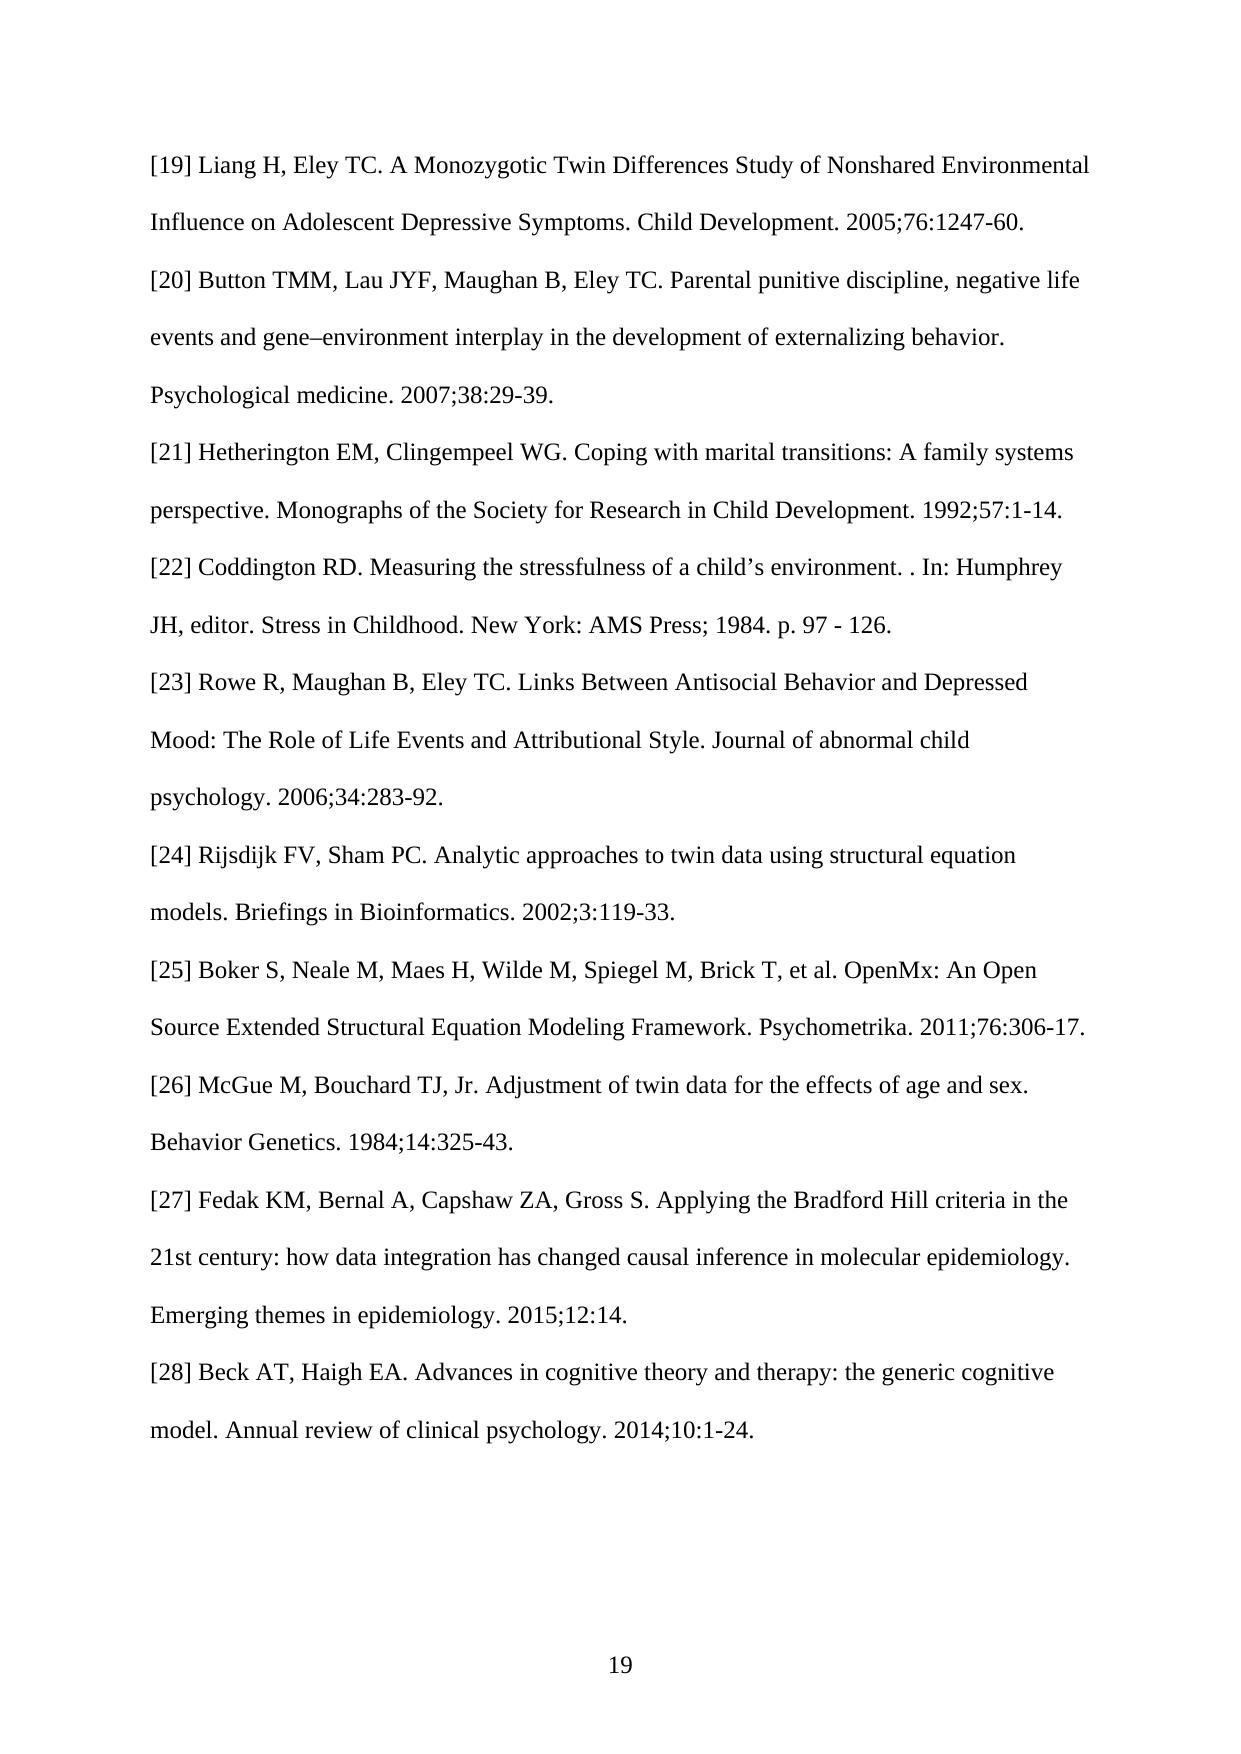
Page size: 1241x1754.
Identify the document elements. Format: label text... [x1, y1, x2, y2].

text [23] Rowe R, Maughan B, Eley TC. Links Between Antisocial Behavior and Depressed Mood: The Role of Life Events and Attributional Style. Journal of abnormal child psychology. 2006;34:283-92. [150, 667, 1090, 811]
text [26] McGue M, Bouchard TJ, Jr. Adjustment of twin data for the effects of age and sex. Behavior Genetics. 1984;14:325-43. [150, 1070, 1090, 1156]
text [21] Hetherington EM, Clingempeel WG. Coping with marital transitions: A family systems perspective. Monographs of the Society for Research in Child Development. 1992;57:1-14. [150, 437, 1090, 524]
text [28] Beck AT, Haigh EA. Advances in cognitive theory and therapy: the generic cognitive model. Annual review of clinical psychology. 2014;10:1-24. [150, 1357, 1090, 1444]
text [24] Rijsdijk FV, Sham PC. Analytic approaches to twin data using structural equation models. Briefings in Bioinformatics. 2002;3:119-33. [150, 840, 1090, 926]
text [22] Coddington RD. Measuring the stressfulness of a child’s environment. . In: Humphrey JH, editor. Stress in Childhood. New York: AMS Press; 1984. p. 97 - 126. [150, 552, 1090, 639]
text [25] Boker S, Neale M, Maes H, Wilde M, Spiegel M, Brick T, et al. OpenMx: An Open Source Extended Structural Equation Modeling Framework. Psychometrika. 2011;76:306-17. [150, 955, 1090, 1041]
text [20] Button TMM, Lau JYF, Maughan B, Eley TC. Parental punitive discipline, negative life events and gene–environment interplay in the development of externalizing behavior. Psychological medicine. 2007;38:29-39. [150, 265, 1090, 409]
text [19] Liang H, Eley TC. A Monozygotic Twin Differences Study of Nonshared Environmental Influence on Adolescent Depressive Symptoms. Child Development. 2005;76:1247-60. [150, 150, 1090, 236]
text [27] Fedak KM, Bernal A, Capshaw ZA, Gross S. Applying the Bradford Hill criteria in the 21st century: how data integration has changed causal inference in molecular epidemiology. Emerging themes in epidemiology. 2015;12:14. [150, 1185, 1090, 1329]
